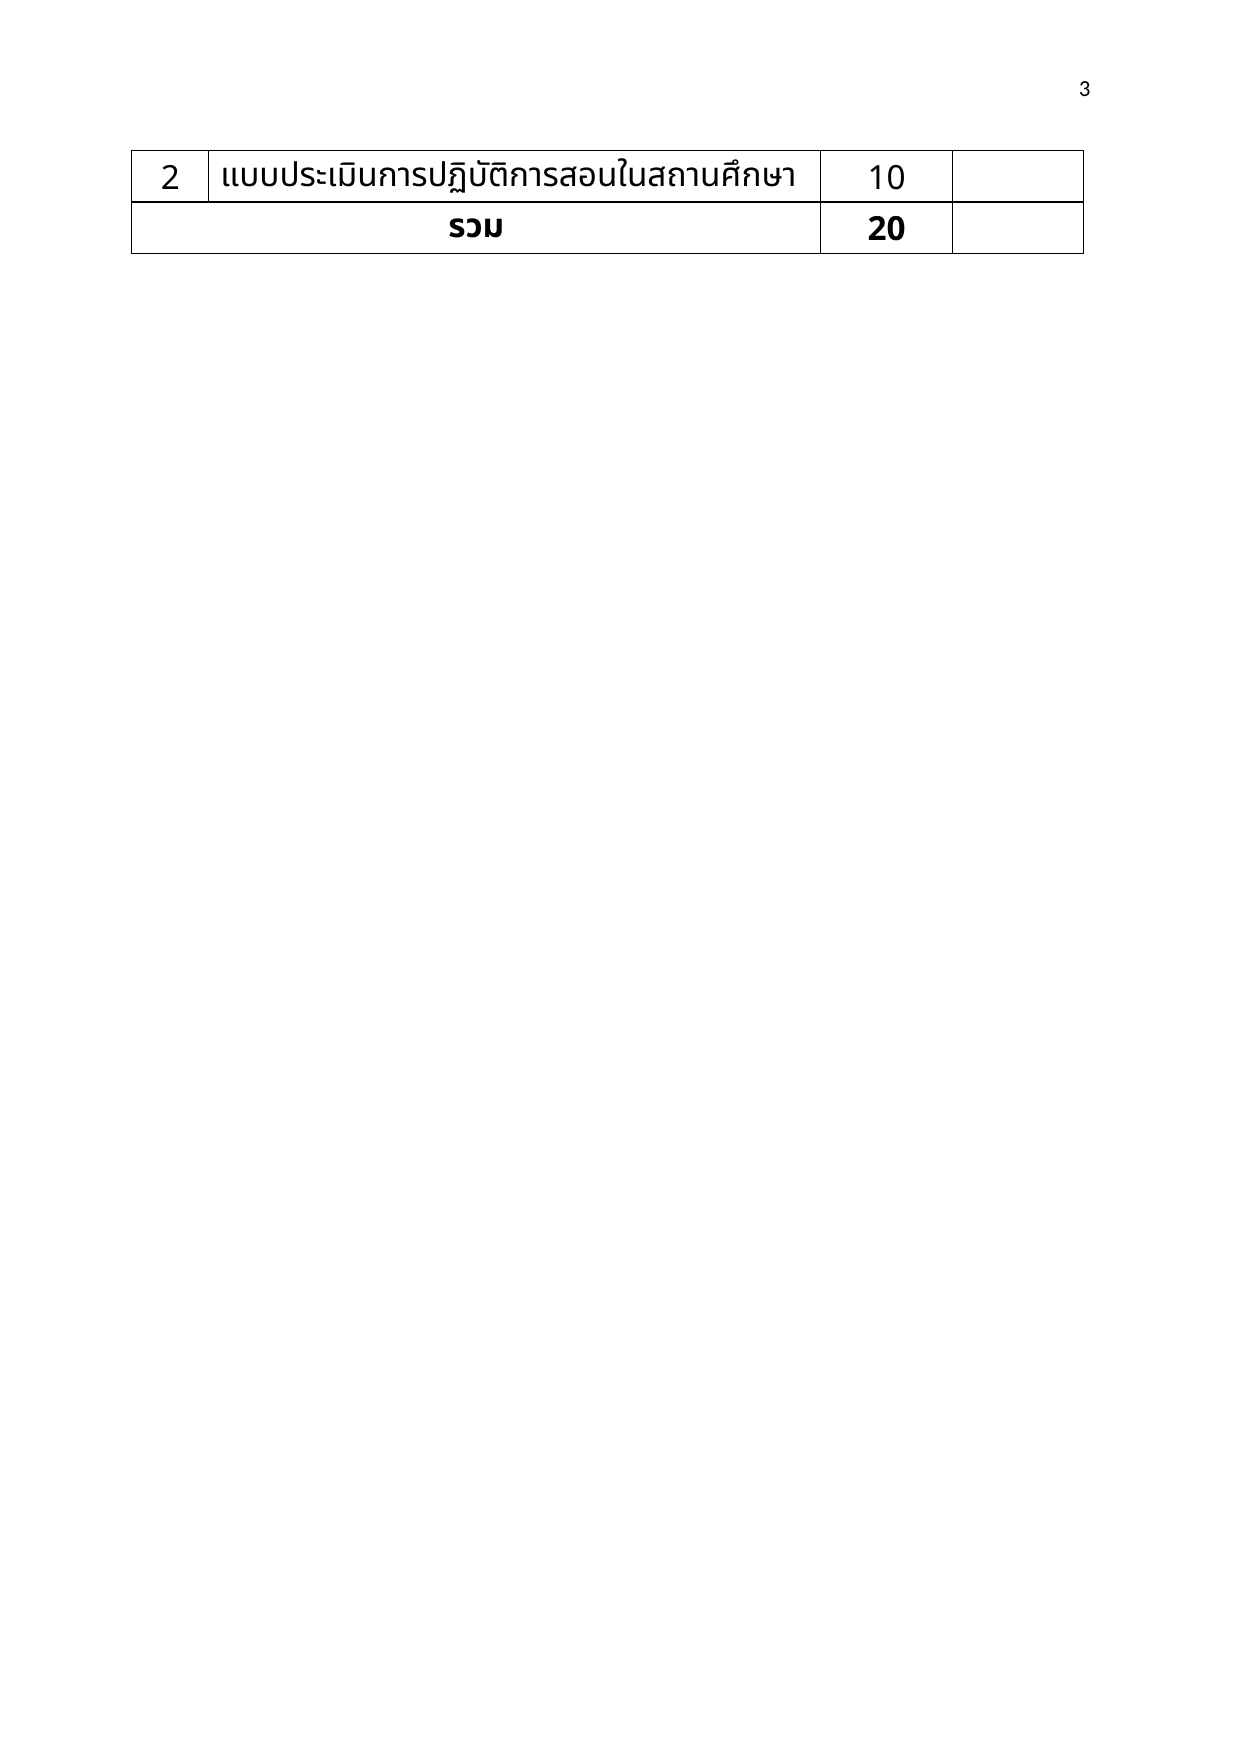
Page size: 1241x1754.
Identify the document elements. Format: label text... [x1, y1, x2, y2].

table_cell รวม [132, 203, 820, 253]
table_cell 2 [132, 151, 208, 201]
table_cell แบบประเมินการปฏิบัติการสอนในสถานศึกษา [209, 151, 820, 201]
table_cell 20 [821, 203, 952, 253]
table_cell [953, 151, 1083, 201]
table_cell 10 [821, 151, 952, 201]
table_cell [953, 203, 1083, 253]
